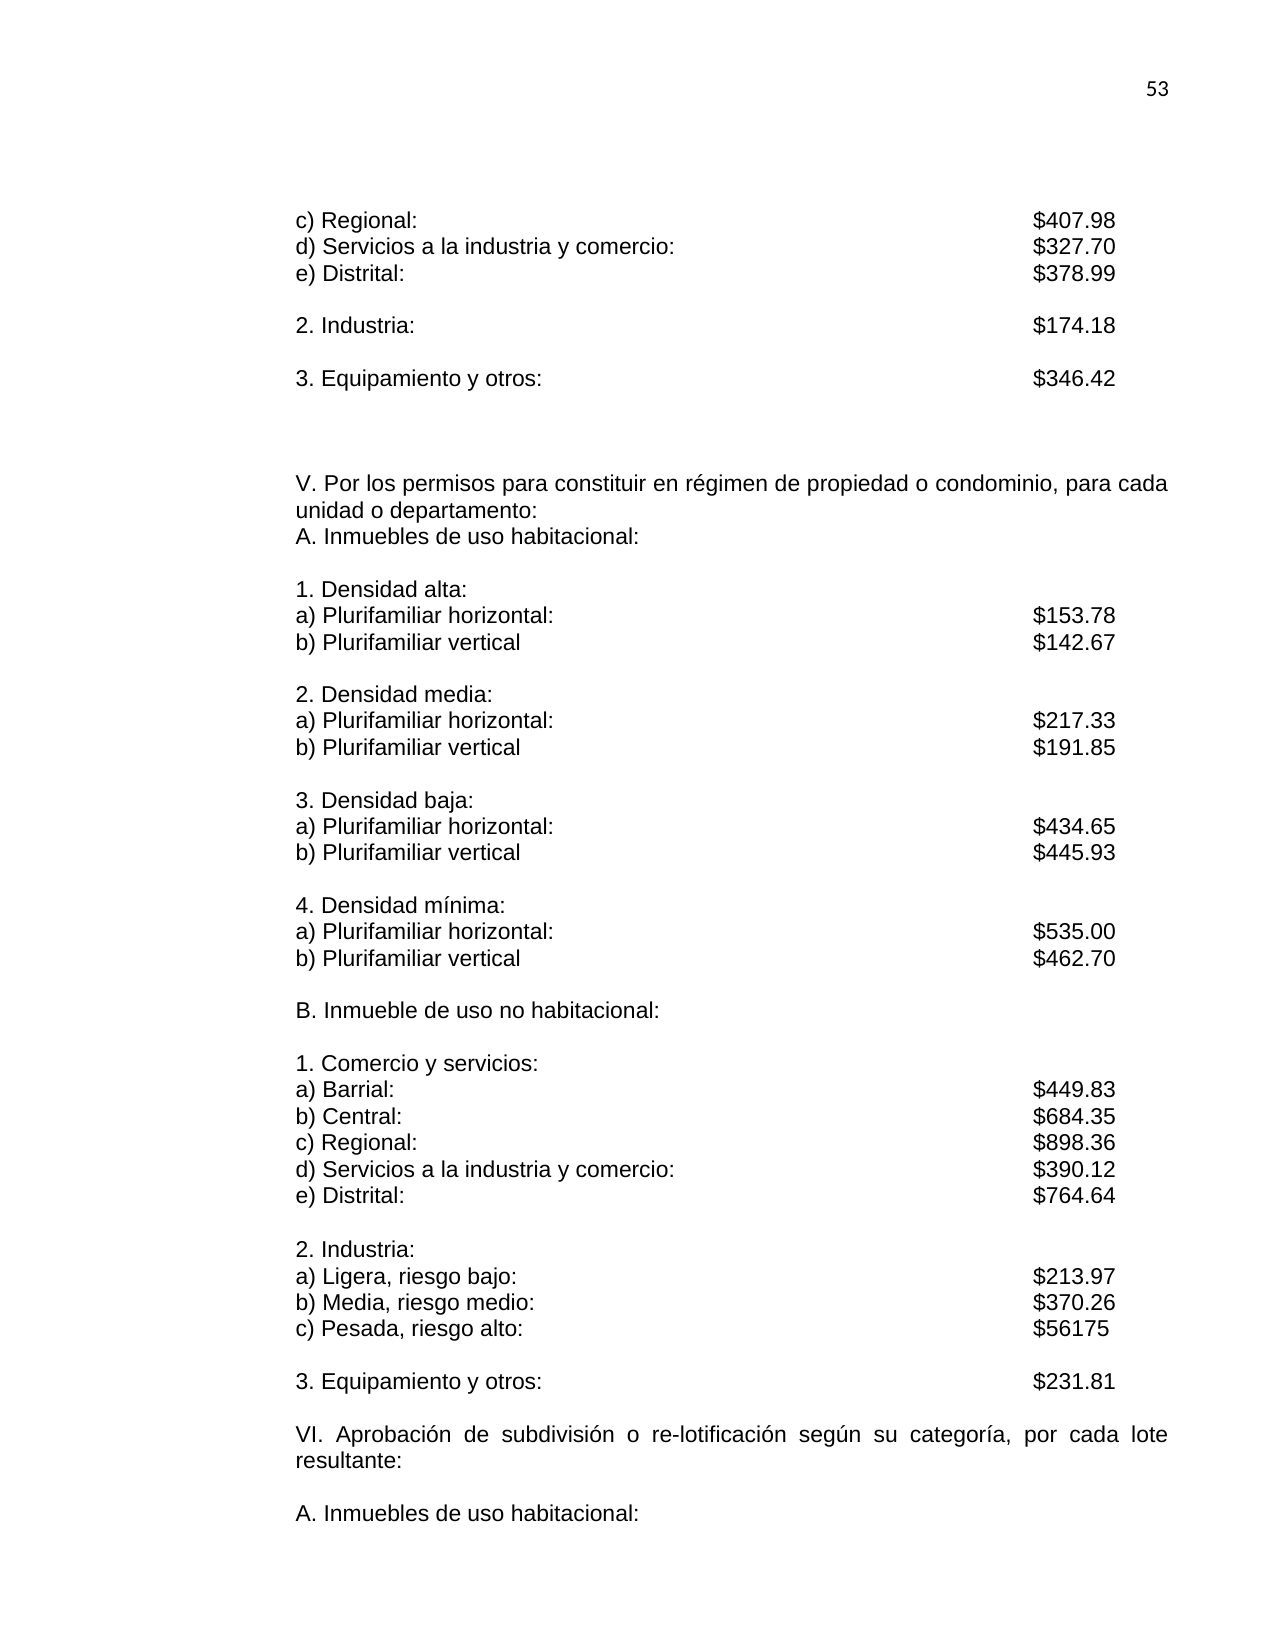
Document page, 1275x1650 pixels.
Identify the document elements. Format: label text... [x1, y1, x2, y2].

text 4. Densidad mínima: [295, 892, 1169, 918]
text a) Ligera, riesgo bajo: $213.97 [295, 1263, 1169, 1289]
text 1. Comercio y servicios: [295, 1050, 1169, 1076]
text c) Regional: $898.36 [295, 1129, 1169, 1156]
text b) Media, riesgo medio: $370.26 [295, 1289, 1169, 1315]
text A. Inmuebles de uso habitacional: [295, 523, 1169, 549]
text 1. Densidad alta: [295, 576, 1169, 602]
text 3. Equipamiento y otros: $231.81 [295, 1368, 1169, 1394]
text a) Plurifamiliar horizontal: $153.78 [295, 602, 1169, 628]
text b) Plurifamiliar vertical $445.93 [295, 839, 1169, 866]
text a) Plurifamiliar horizontal: $434.65 [295, 813, 1169, 839]
text c) Pesada, riesgo alto: $56175 [295, 1315, 1169, 1342]
text d) Servicios a la industria y comercio: $327.70 [295, 233, 1169, 259]
text 2. Industria: [295, 1236, 1169, 1263]
text VI. Aprobación de subdivisión o re-lotificación según su categoría, por cada lote resultante: [295, 1421, 1169, 1473]
text a) Barrial: $449.83 [295, 1076, 1169, 1103]
text 2. Densidad media: [295, 681, 1169, 707]
text a) Plurifamiliar horizontal: $217.33 [295, 707, 1169, 734]
text 3. Densidad baja: [295, 787, 1169, 813]
text b) Plurifamiliar vertical $191.85 [295, 734, 1169, 760]
text d) Servicios a la industria y comercio: $390.12 [295, 1156, 1169, 1182]
text b) Plurifamiliar vertical $142.67 [295, 628, 1169, 655]
text e) Distrital: $378.99 [295, 259, 1169, 286]
text V. Por los permisos para constituir en régimen de propiedad o condominio, para cada unidad o departamento: [295, 470, 1169, 523]
text A. Inmuebles de uso habitacional: [295, 1500, 1169, 1526]
text B. Inmueble de uso no habitacional: [295, 997, 1169, 1024]
text a) Plurifamiliar horizontal: $535.00 [295, 918, 1169, 945]
text 3. Equipamiento y otros: $346.42 [295, 365, 1169, 391]
text 2. Industria: $174.18 [295, 312, 1169, 338]
text e) Distrital: $764.64 [295, 1182, 1169, 1208]
text c) Regional: $407.98 [295, 207, 1169, 233]
text b) Central: $684.35 [295, 1103, 1169, 1129]
text b) Plurifamiliar vertical $462.70 [295, 945, 1169, 971]
